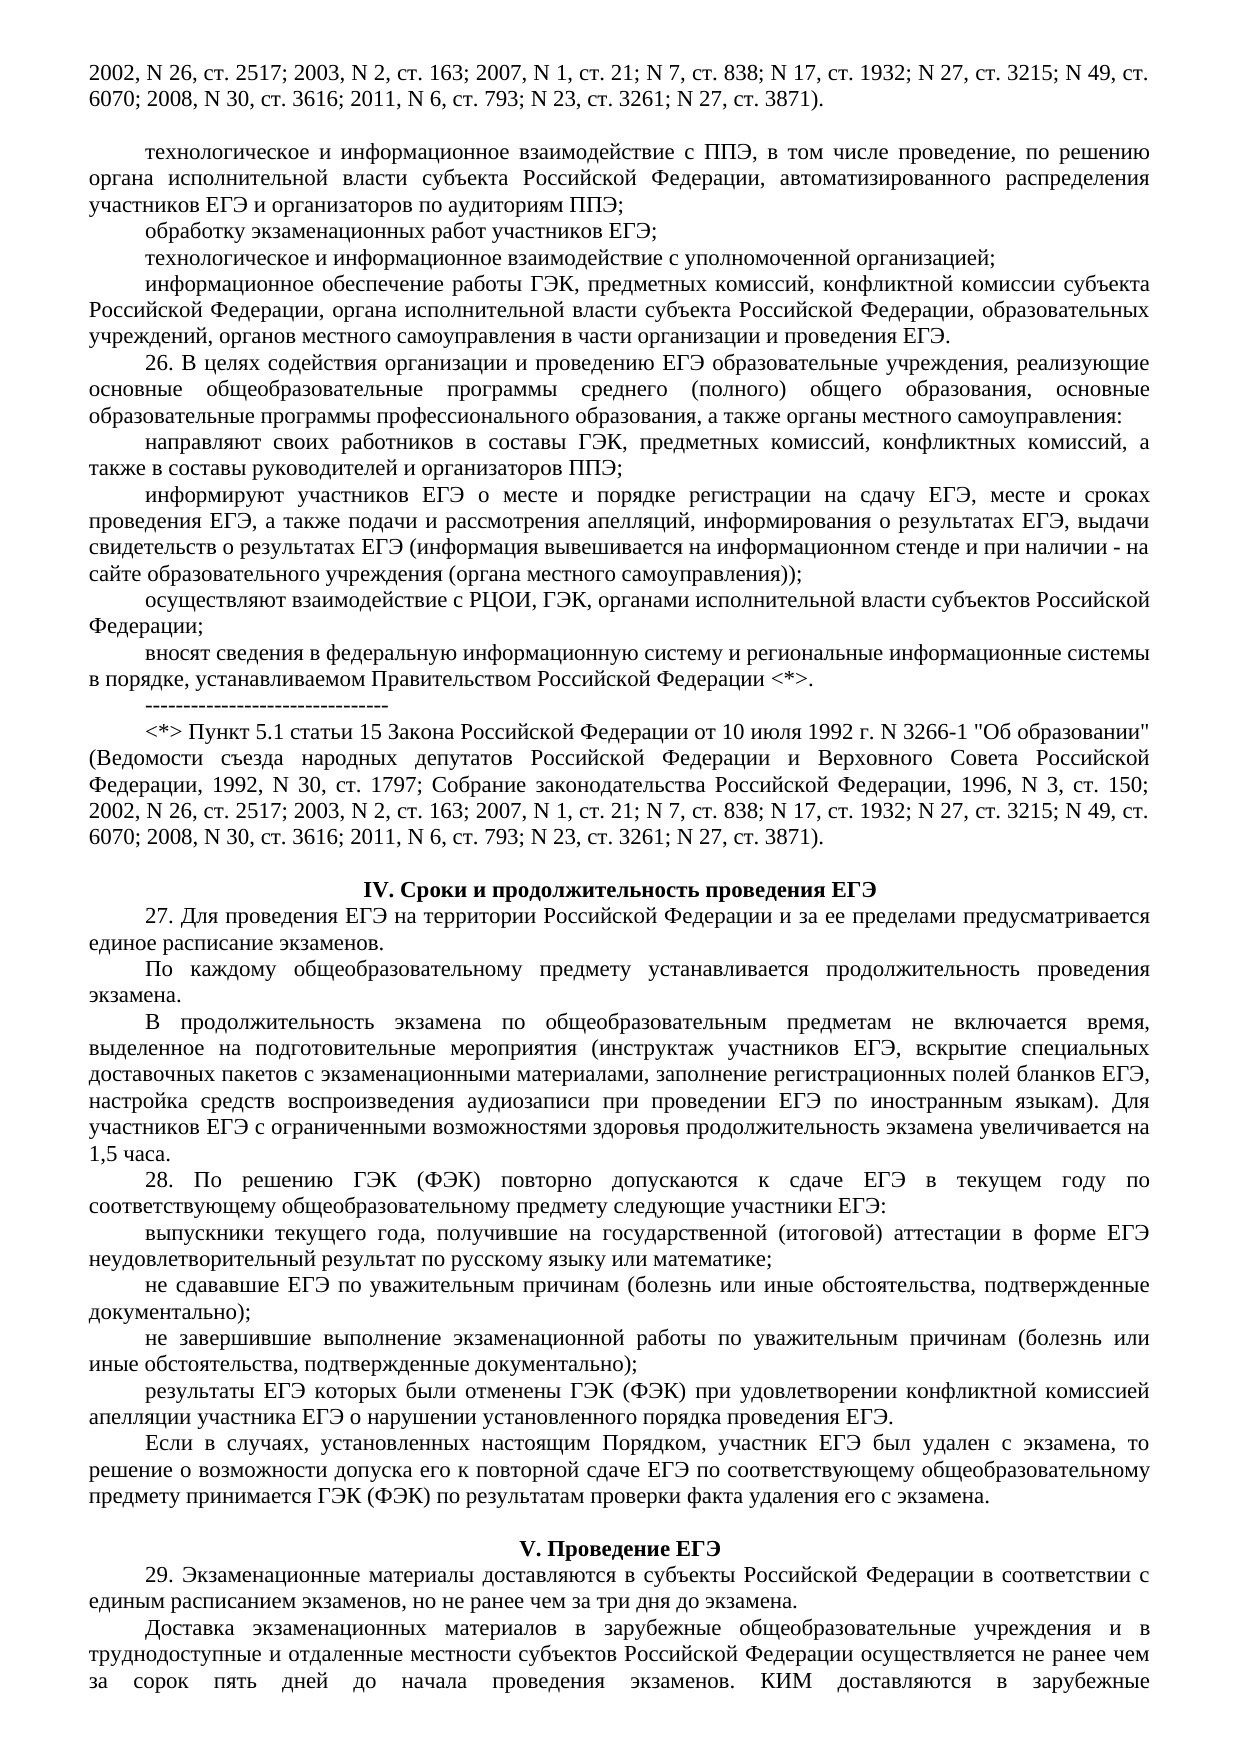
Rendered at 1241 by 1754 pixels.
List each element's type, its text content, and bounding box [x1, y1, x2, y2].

text 28. По решению ГЭК (ФЭК) повторно допускаются к сдаче ЕГЭ в текущем году по соответствующему общеобразовательному предмету следующие участники ЕГЭ: [89, 1166, 1152, 1219]
text технологическое и информационное взаимодействие с ППЭ, в том числе проведение, по решению органа исполнительной власти субъекта Российской Федерации, автоматизированного распределения участников ЕГЭ и организаторов по аудиториям ППЭ; [89, 138, 1152, 217]
text 26. В целях содействия организации и проведению ЕГЭ образовательные учреждения, реализующие основные общеобразовательные программы среднего (полного) общего образования, основные образовательные программы профессионального образования, а также органы местного самоуправления: [89, 349, 1152, 428]
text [89, 59, 1152, 112]
text вносят сведения в федеральную информационную систему и региональные информационные системы в порядке, устанавливаемом Правительством Российской Федерации <*>. [89, 639, 1152, 692]
text В продолжительность экзамена по общеобразовательным предметам не включается время, выделенное на подготовительные мероприятия (инструктаж участников ЕГЭ, вскрытие специальных доставочных пакетов с экзаменационными материалами, заполнение регистрационных полей бланков ЕГЭ, настройка средств воспроизведения аудиозаписи при проведении ЕГЭ по иностранным языкам). Для участников ЕГЭ с ограниченными возможностями здоровья продолжительность экзамена увеличивается на 1,5 часа. [89, 1008, 1152, 1166]
text результаты ЕГЭ которых были отменены ГЭК (ФЭК) при удовлетворении конфликтной комиссией апелляции участника ЕГЭ о нарушении установленного порядка проведения ЕГЭ. [89, 1377, 1152, 1429]
text IV. Сроки и продолжительность проведения ЕГЭ [89, 876, 1152, 902]
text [89, 1614, 1152, 1693]
text информируют участников ЕГЭ о месте и порядке регистрации на сдачу ЕГЭ, месте и сроках проведения ЕГЭ, а также подачи и рассмотрения апелляций, информирования о результатах ЕГЭ, выдачи свидетельств о результатах ЕГЭ (информация вывешивается на информационном стенде и при наличии - на сайте образовательного учреждения (органа местного самоуправления)); [89, 481, 1152, 586]
text выпускники текущего года, получившие на государственной (итоговой) аттестации в форме ЕГЭ неудовлетворительный результат по русскому языку или математике; [89, 1219, 1152, 1271]
text V. Проведение ЕГЭ [89, 1535, 1152, 1561]
text направляют своих работников в составы ГЭК, предметных комиссий, конфликтных комиссий, а также в составы руководителей и организаторов ППЭ; [89, 428, 1152, 481]
text технологическое и информационное взаимодействие с уполномоченной организацией; [89, 243, 1152, 270]
text не завершившие выполнение экзаменационной работы по уважительным причинам (болезнь или иные обстоятельства, подтвержденные документально); [89, 1324, 1152, 1377]
text осуществляют взаимодействие с РЦОИ, ГЭК, органами исполнительной власти субъектов Российской Федерации; [89, 586, 1152, 639]
text Если в случаях, установленных настоящим Порядком, участник ЕГЭ был удален с экзамена, то решение о возможности допуска его к повторной сдаче ЕГЭ по соответствующему общеобразовательному предмету принимается ГЭК (ФЭК) по результатам проверки факта удаления его с экзамена. [89, 1429, 1152, 1508]
text 27. Для проведения ЕГЭ на территории Российской Федерации и за ее пределами предусматривается единое расписание экзаменов. [89, 902, 1152, 955]
text обработку экзаменационных работ участников ЕГЭ; [89, 217, 1152, 243]
text информационное обеспечение работы ГЭК, предметных комиссий, конфликтной комиссии субъекта Российской Федерации, органа исполнительной власти субъекта Российской Федерации, образовательных учреждений, органов местного самоуправления в части организации и проведения ЕГЭ. [89, 270, 1152, 349]
text По каждому общеобразовательному предмету устанавливается продолжительность проведения экзамена. [89, 955, 1152, 1008]
text не сдававшие ЕГЭ по уважительным причинам (болезнь или иные обстоятельства, подтвержденные документально); [89, 1271, 1152, 1324]
text 29. Экзаменационные материалы доставляются в субъекты Российской Федерации в соответствии с единым расписанием экзаменов, но не ранее чем за три дня до экзамена. [89, 1561, 1152, 1614]
text -------------------------------- [89, 692, 1152, 718]
